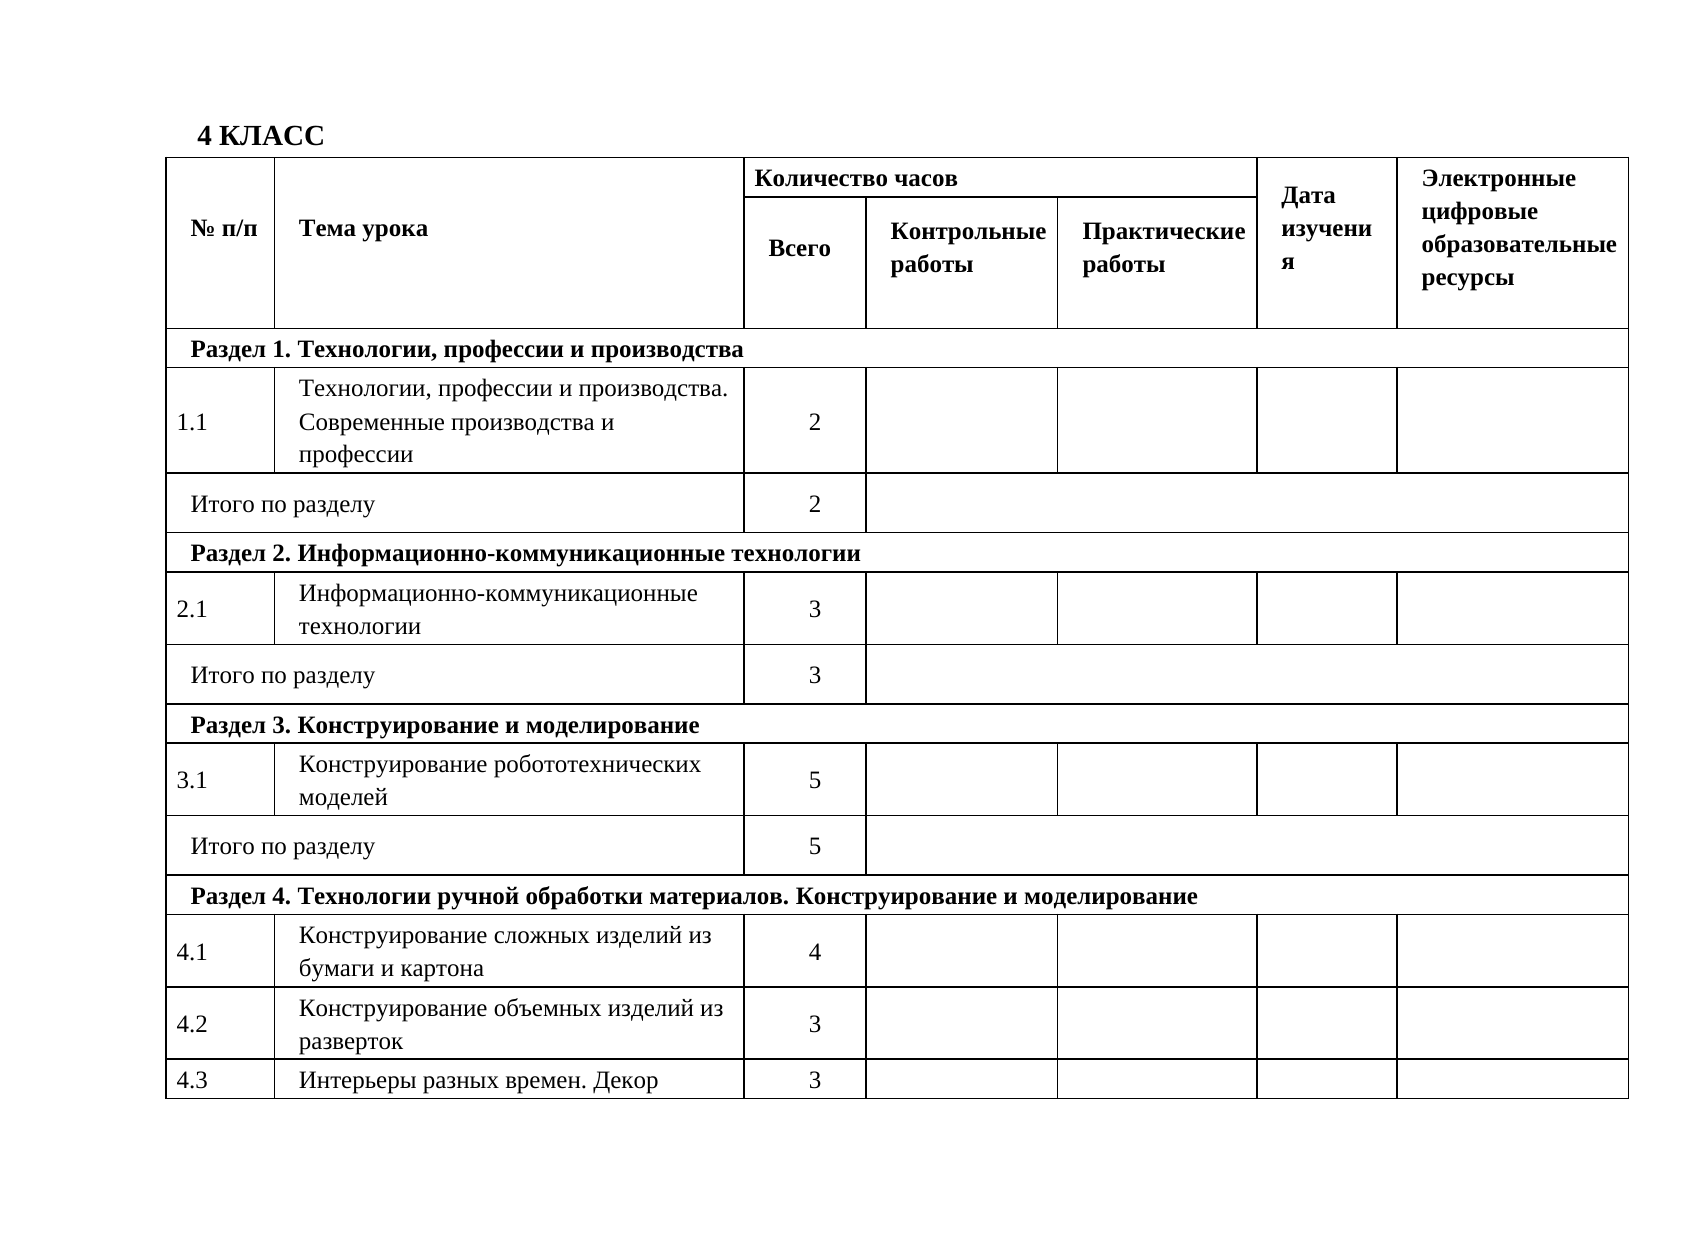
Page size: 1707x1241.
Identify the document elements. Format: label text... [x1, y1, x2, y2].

table_cell [867, 474, 1628, 532]
table_cell [1398, 368, 1628, 472]
table_cell Контрольные работы [867, 198, 1057, 327]
table_cell 5 [745, 816, 865, 874]
table_cell [1058, 915, 1256, 986]
table_cell [867, 1060, 1057, 1098]
text 4 КЛАСС [190, 118, 1618, 152]
table_cell Раздел 4. Технологии ручной обработки материалов. Конструирование и моделирование [167, 876, 1628, 913]
table_header Электронные цифровые образовательные ресурсы [1398, 158, 1628, 327]
table_cell [1058, 1060, 1256, 1098]
table_cell 3.1 [167, 744, 274, 815]
table_header № п/п [167, 158, 274, 327]
table_cell 2.1 [167, 573, 274, 643]
table_cell Раздел 2. Информационно-коммуникационные технологии [167, 533, 1628, 571]
table_cell Конструирование объемных изделий из разверток [275, 988, 743, 1058]
table_cell [1058, 573, 1256, 643]
table_header Тема урока [275, 158, 743, 327]
table_cell [867, 368, 1057, 472]
table_cell [1398, 744, 1628, 815]
table_cell [1398, 915, 1628, 986]
table_cell Конструирование робототехнических моделей [275, 744, 743, 815]
table_cell 4.2 [167, 988, 274, 1058]
table_cell 5 [745, 744, 865, 815]
table_cell [1258, 988, 1396, 1058]
table_cell [867, 573, 1057, 643]
table_cell [867, 645, 1628, 703]
table_cell [1058, 368, 1256, 472]
table_header Дата изучения [1258, 158, 1396, 327]
table_cell Раздел 1. Технологии, профессии и производства [167, 329, 1628, 367]
table_cell [867, 988, 1057, 1058]
table_cell Итого по разделу [167, 816, 743, 874]
table_cell Раздел 3. Конструирование и моделирование [167, 705, 1628, 742]
table_cell 4 [745, 915, 865, 986]
table_cell [1258, 368, 1396, 472]
table_cell Всего [745, 198, 865, 327]
table_cell 3 [745, 988, 865, 1058]
table_cell [1058, 988, 1256, 1058]
table_cell [1058, 744, 1256, 815]
table_cell [867, 915, 1057, 986]
table_cell Технологии, профессии и производства. Современные производства и профессии [275, 368, 743, 472]
table_cell [1258, 744, 1396, 815]
table_cell 4.3 [167, 1060, 274, 1098]
table_cell Информационно-коммуникационные технологии [275, 573, 743, 643]
table_cell [1398, 1060, 1628, 1098]
table_cell 3 [745, 1060, 865, 1098]
table_cell 3 [745, 645, 865, 703]
table_cell [1258, 573, 1396, 643]
table_cell Практические работы [1058, 198, 1256, 327]
table_cell [1258, 915, 1396, 986]
table_cell 2 [745, 474, 865, 532]
table_cell [1398, 988, 1628, 1058]
table_cell Итого по разделу [167, 474, 743, 532]
table_cell Итого по разделу [167, 645, 743, 703]
table_cell [1258, 1060, 1396, 1098]
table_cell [275, 1060, 743, 1098]
table_cell [1398, 573, 1628, 643]
table_cell [867, 816, 1628, 874]
table_cell 3 [745, 573, 865, 643]
table_cell 1.1 [167, 368, 274, 472]
table_cell Конструирование сложных изделий из бумаги и картона [275, 915, 743, 986]
table_cell [867, 744, 1057, 815]
table_cell 4.1 [167, 915, 274, 986]
table_header Количество часов [745, 158, 1256, 196]
table_cell 2 [745, 368, 865, 472]
